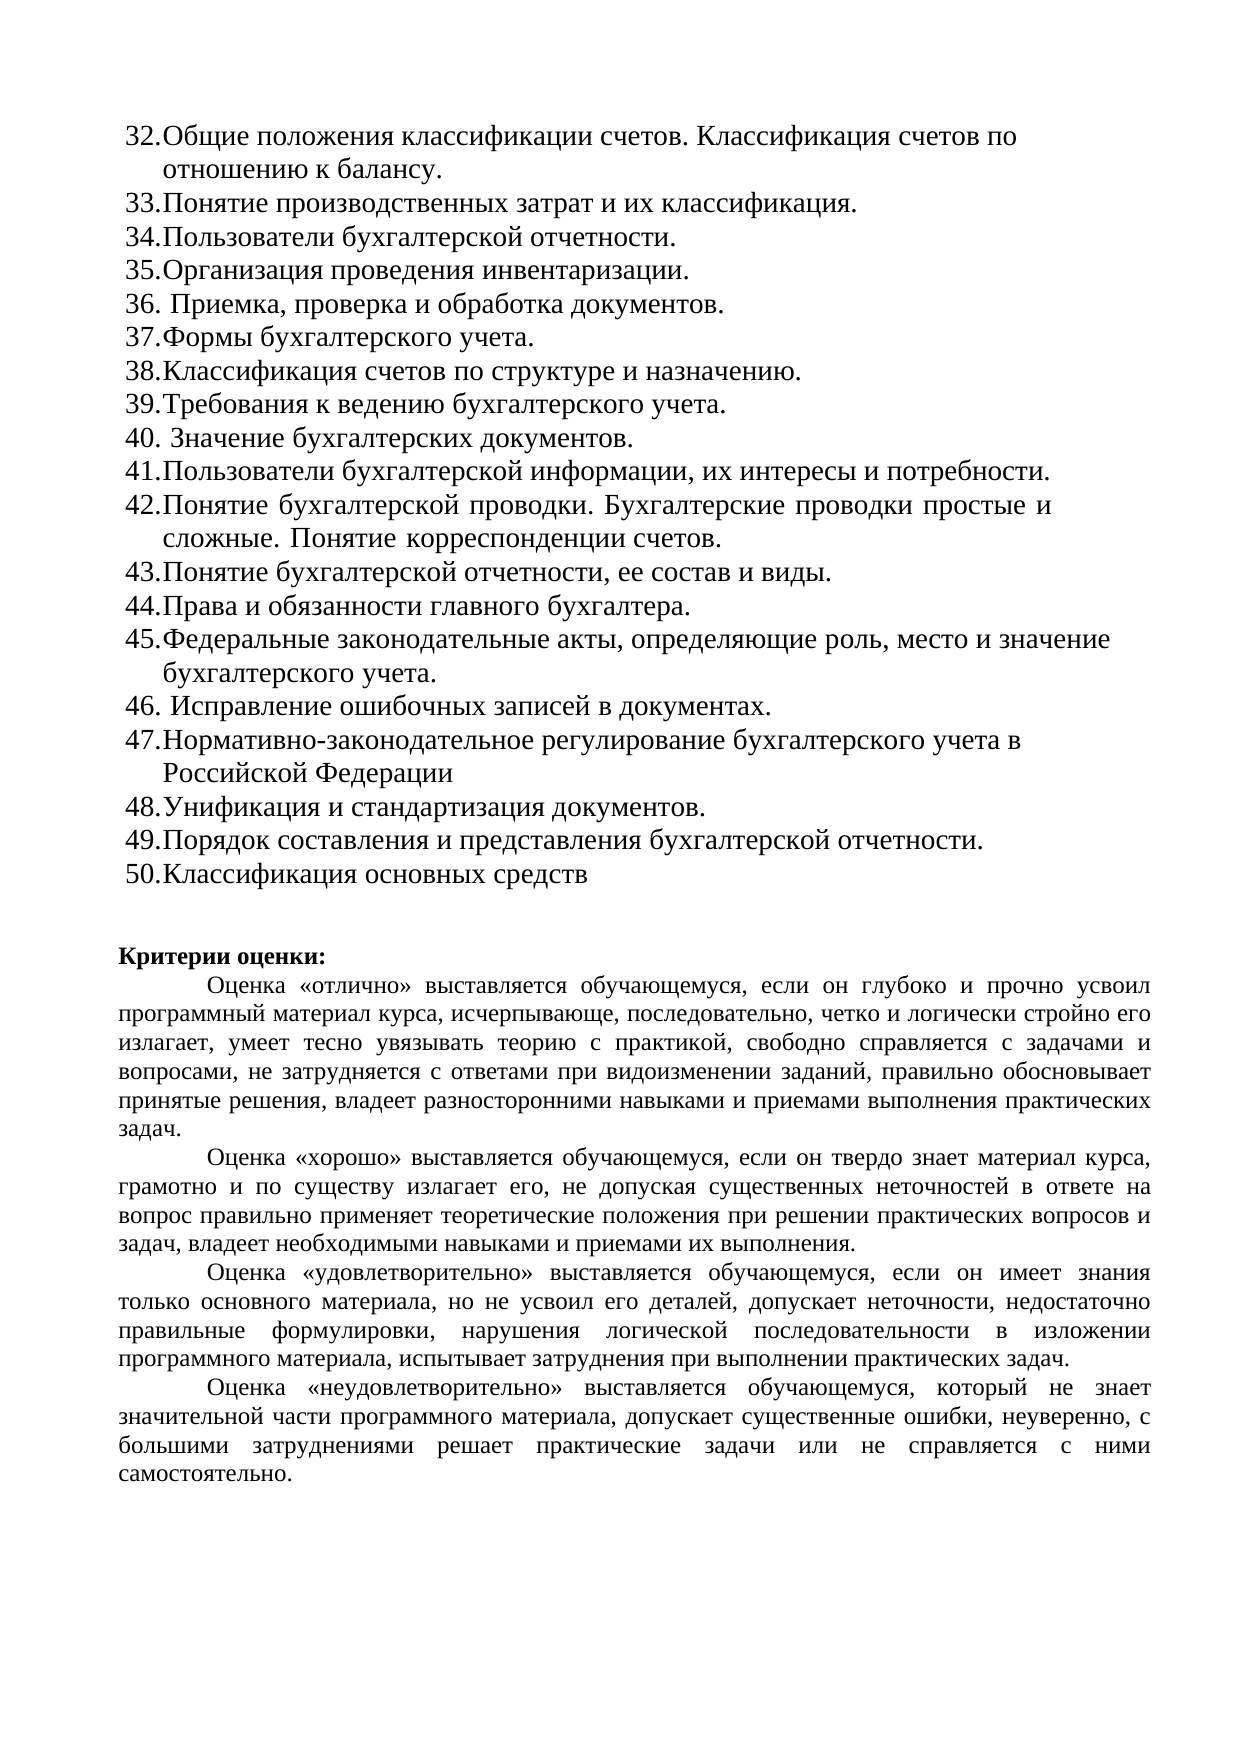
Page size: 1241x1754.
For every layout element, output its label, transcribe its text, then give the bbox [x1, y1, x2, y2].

text Оценка «отлично» выставляется обучающемуся, если он глубоко и прочно усвоил программный материал курса, исчерпывающе, последовательно, четко и логически стройно его излагает, умеет тесно увязывать теорию с практикой, свободно справляется с задачами и вопросами, не затрудняется с ответами при видоизменении заданий, правильно обосновывает принятые решения, владеет разносторонними навыками и приемами выполнения практических задач. [118, 970, 1152, 1142]
list Понятие бухгалтерской отчетности, ее состав и виды. [125, 554, 1154, 588]
list Федеральные законодательные акты, определяющие роль, место и значение бухгалтерского учета. [125, 621, 1154, 688]
list Унификация и стандартизация документов. [125, 789, 1154, 822]
list Организация проведения инвентаризации. [125, 252, 1154, 286]
list Классификация основных средств [125, 856, 1154, 889]
list Пользователи бухгалтерской информации, их интересы и потребности. [125, 453, 1154, 487]
list Исправление ошибочных записей в документах. [125, 688, 1154, 722]
list Формы бухгалтерского учета. [125, 319, 1154, 353]
text Оценка «неудовлетворительно» выставляется обучающемуся, который не знает значительной части программного материала, допускает существенные ошибки, неуверенно, с большими затруднениями решает практические задачи или не справляется с ними самостоятельно. [118, 1372, 1152, 1487]
list Права и обязанности главного бухгалтера. [125, 588, 1154, 621]
list Приемка, проверка и обработка документов. [125, 286, 1154, 319]
list Требования к ведению бухгалтерского учета. [125, 386, 1154, 420]
text Критерии оценки: [118, 941, 1152, 970]
list Классификация счетов по структуре и назначению. [125, 353, 1154, 386]
list Пользователи бухгалтерской отчетности. [125, 219, 1154, 252]
text Оценка «удовлетворительно» выставляется обучающемуся, если он имеет знания только основного материала, но не усвоил его деталей, допускает неточности, недостаточно правильные формулировки, нарушения логической последовательности в изложении программного материала, испытывает затруднения при выполнении практических задач. [118, 1257, 1152, 1372]
list Порядок составления и представления бухгалтерской отчетности. [125, 822, 1154, 856]
list Общие положения классификации счетов. Классификация счетов по отношению к балансу. [125, 118, 1154, 185]
list Значение бухгалтерских документов. [125, 420, 1154, 453]
list Понятие бухгалтерской проводки. Бухгалтерские проводки простые и сложные. Понятие корреспонденции счетов. [125, 487, 1154, 554]
list Понятие производственных затрат и их классификация. [125, 185, 1154, 219]
list Нормативно-законодательное регулирование бухгалтерского учета в Российской Федерации [125, 722, 1154, 789]
text Оценка «хорошо» выставляется обучающемуся, если он твердо знает материал курса, грамотно и по существу излагает его, не допуская существенных неточностей в ответе на вопрос правильно применяет теоретические положения при решении практических вопросов и задач, владеет необходимыми навыками и приемами их выполнения. [118, 1142, 1152, 1257]
